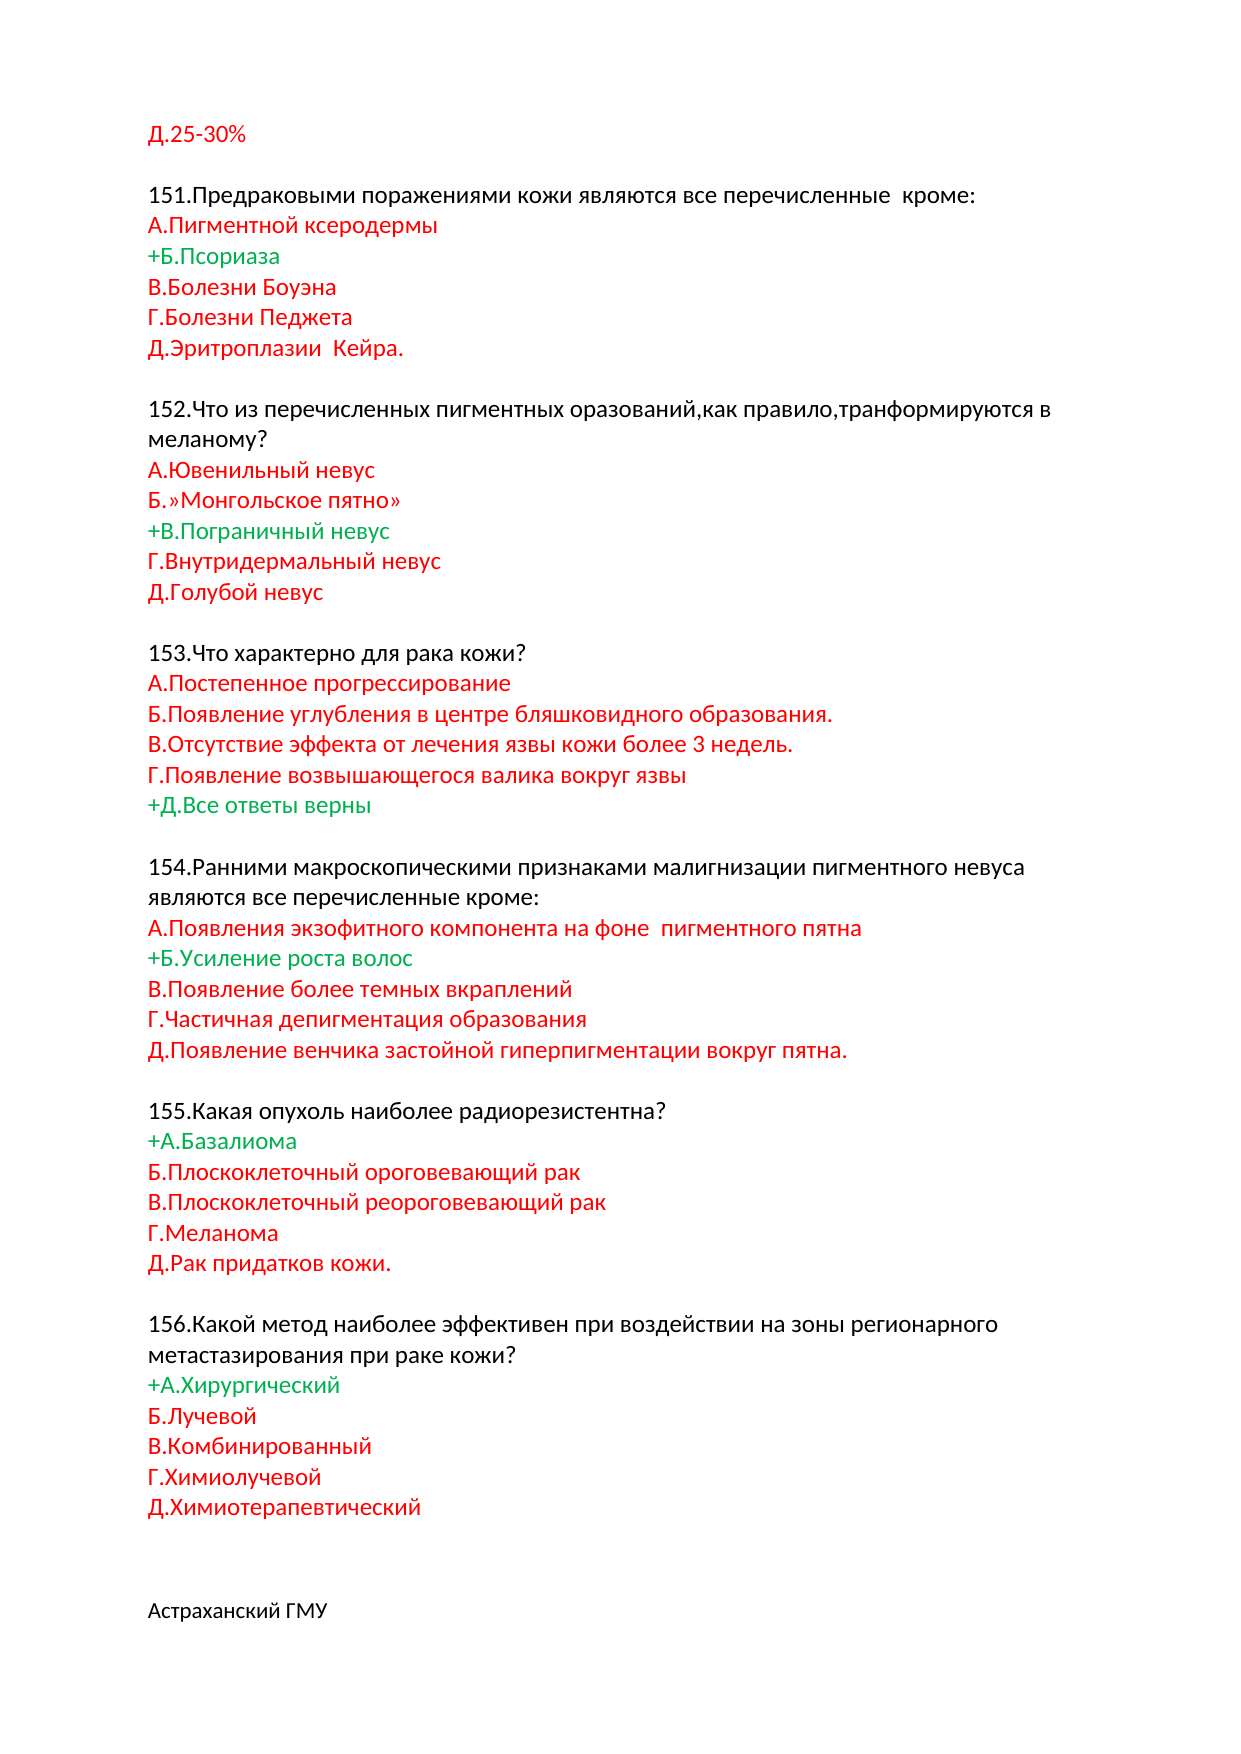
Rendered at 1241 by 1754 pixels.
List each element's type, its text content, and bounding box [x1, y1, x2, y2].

text +Б.Усиление роста волос [148, 942, 1122, 973]
text Д.Эритроплазии Кейра. [148, 332, 1122, 362]
text Г.Химиолучевой [148, 1461, 1122, 1492]
text 155.Какая опухоль наиболее радиорезистентна? [148, 1095, 1122, 1125]
text Д.Появление венчика застойной гиперпигментации вокруг пятна. [148, 1034, 1122, 1064]
text В.Отсутствие эффекта от лечения язвы кожи более 3 недель. [148, 728, 1122, 759]
text Б.Лучевой [148, 1400, 1122, 1431]
text Г.Болезни Педжета [148, 301, 1122, 332]
text Д.Химиотерапевтический [148, 1492, 1122, 1522]
text Б.Появление углубления в центре бляшковидного образования. [148, 698, 1122, 728]
text Г.Меланома [148, 1217, 1122, 1247]
text 152.Что из перечисленных пигментных оразований,как правило,транформируются в меланому? [148, 393, 1122, 454]
text Г.Внутридермальный невус [148, 545, 1122, 576]
text Д.Голубой невус [148, 576, 1122, 606]
text Д.25-30% [148, 118, 1122, 149]
text 153.Что характерно для рака кожи? [148, 637, 1122, 667]
text А.Появления экзофитного компонента на фоне пигментного пятна [148, 912, 1122, 942]
text +А.Хирургический [148, 1369, 1122, 1400]
text А.Ювенильный невус [148, 454, 1122, 484]
text В.Появление более темных вкраплений [148, 973, 1122, 1003]
text 156.Какой метод наиболее эффективен при воздействии на зоны регионарного метастазирования при раке кожи? [148, 1308, 1122, 1369]
text +Б.Псориаза [148, 240, 1122, 271]
text А.Пигментной ксеродермы [148, 210, 1122, 240]
text А.Постепенное прогрессирование [148, 667, 1122, 698]
text 154.Ранними макроскопическими признаками малигнизации пигментного невуса являются все перечисленные кроме: [148, 851, 1122, 912]
text В.Болезни Боуэна [148, 271, 1122, 301]
text В.Комбинированный [148, 1431, 1122, 1461]
text В.Плоскоклеточный реороговевающий рак [148, 1186, 1122, 1217]
text Д.Рак придатков кожи. [148, 1247, 1122, 1278]
text Б.Плоскоклеточный ороговевающий рак [148, 1156, 1122, 1186]
text +В.Пограничный невус [148, 515, 1122, 545]
text Г.Частичная депигментация образования [148, 1003, 1122, 1034]
text Б.»Монгольское пятно» [148, 484, 1122, 515]
text 151.Предраковыми поражениями кожи являются все перечисленные кроме: [148, 179, 1122, 210]
text Г.Появление возвышающегося валика вокруг язвы [148, 759, 1122, 789]
text +Д.Все ответы верны [148, 789, 1122, 820]
text +А.Базалиома [148, 1125, 1122, 1156]
